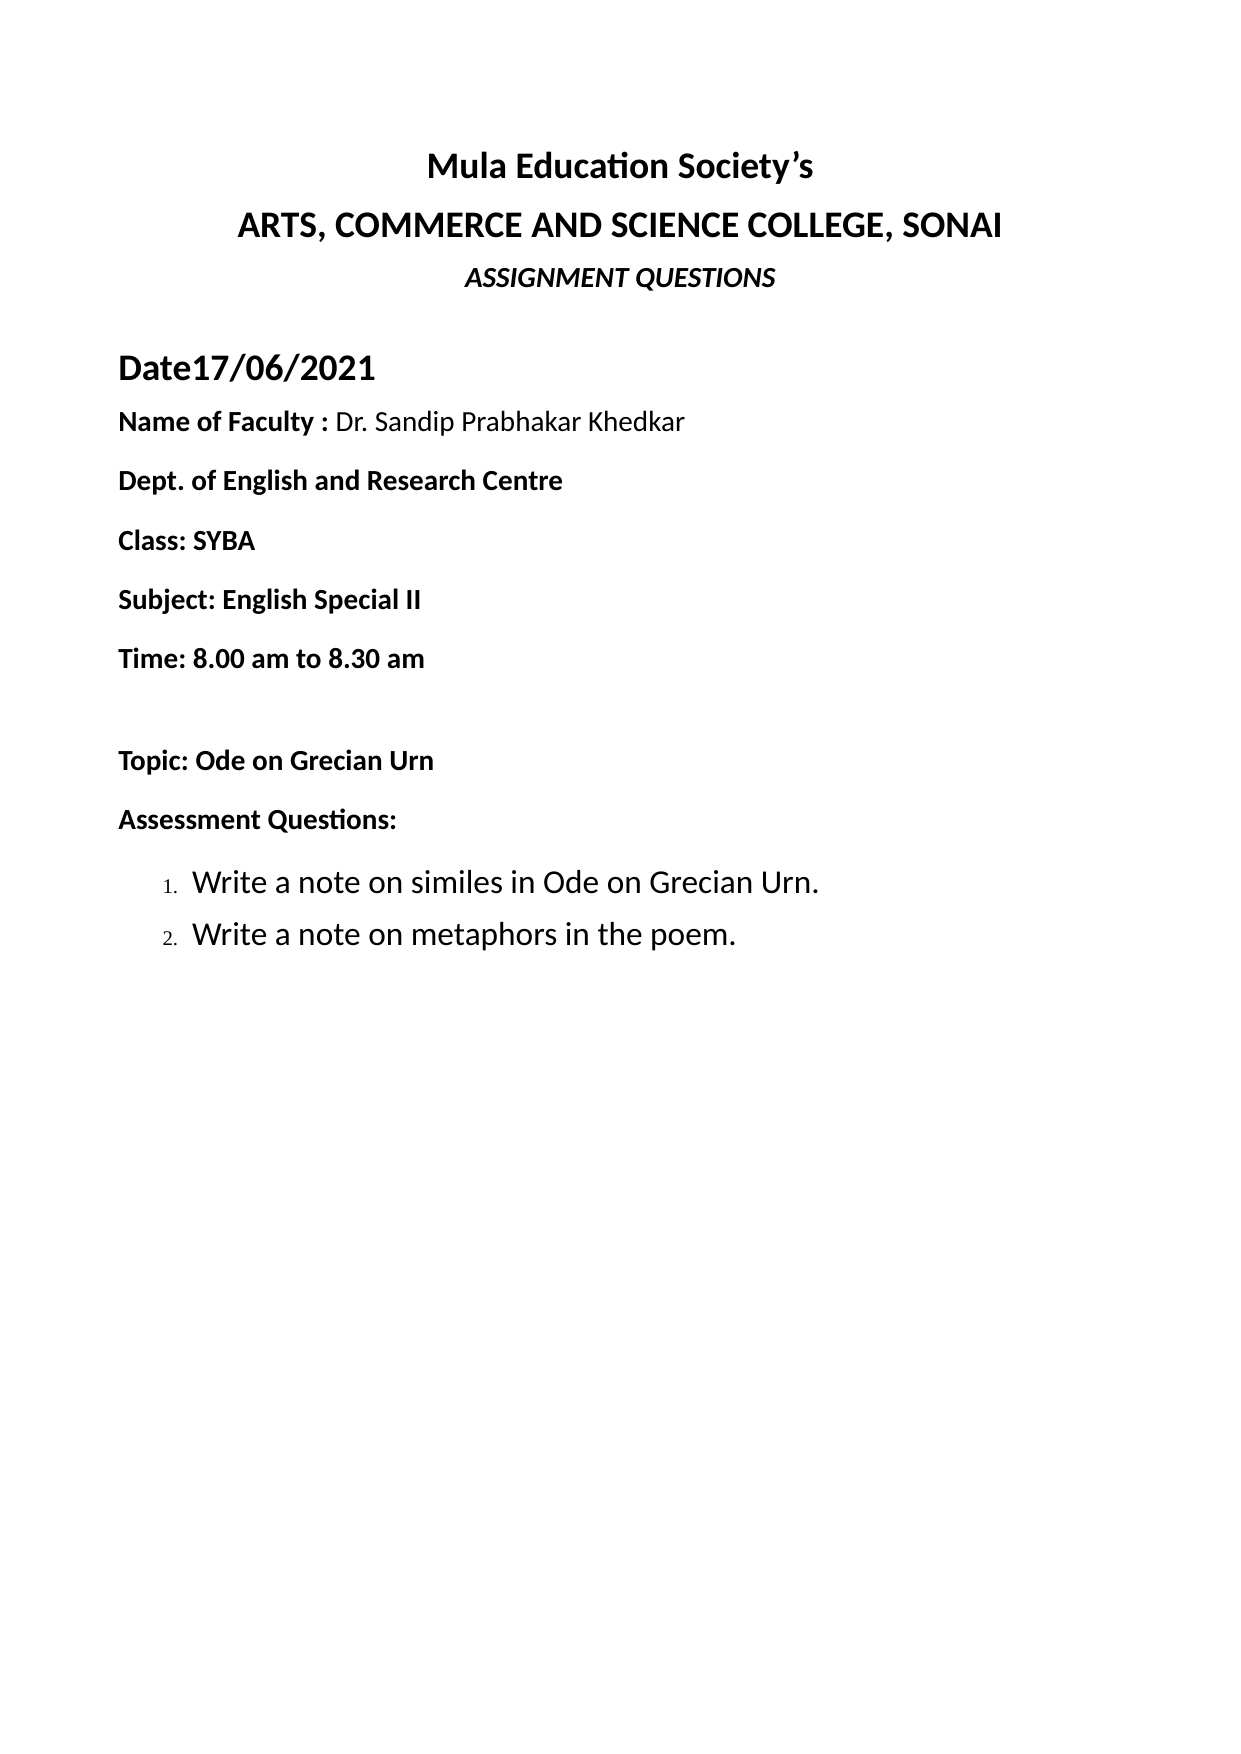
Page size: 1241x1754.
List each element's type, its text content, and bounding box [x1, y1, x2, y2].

list Write a note on metaphors in the poem. [162, 913, 1122, 954]
text Date17/06/2021 [118, 344, 1122, 390]
list Write a note on similes in Ode on Grecian Urn. [162, 861, 1122, 902]
text Dept. of English and Research Centre [118, 462, 1122, 498]
text Assessment Questions: [118, 801, 1122, 837]
text ASSIGNMENT QUESTIONS [118, 259, 1122, 295]
text Mula Education Society’s [118, 142, 1122, 188]
text Topic: Ode on Grecian Urn [118, 742, 1122, 778]
text ARTS, COMMERCE AND SCIENCE COLLEGE, SONAI [118, 201, 1122, 247]
text Time: 8.00 am to 8.30 am [118, 641, 1122, 676]
text Name of Faculty : Dr. Sandip Prabhakar Khedkar [118, 403, 1122, 439]
text Subject: English Special II [118, 581, 1122, 617]
text Class: SYBA [118, 522, 1122, 557]
